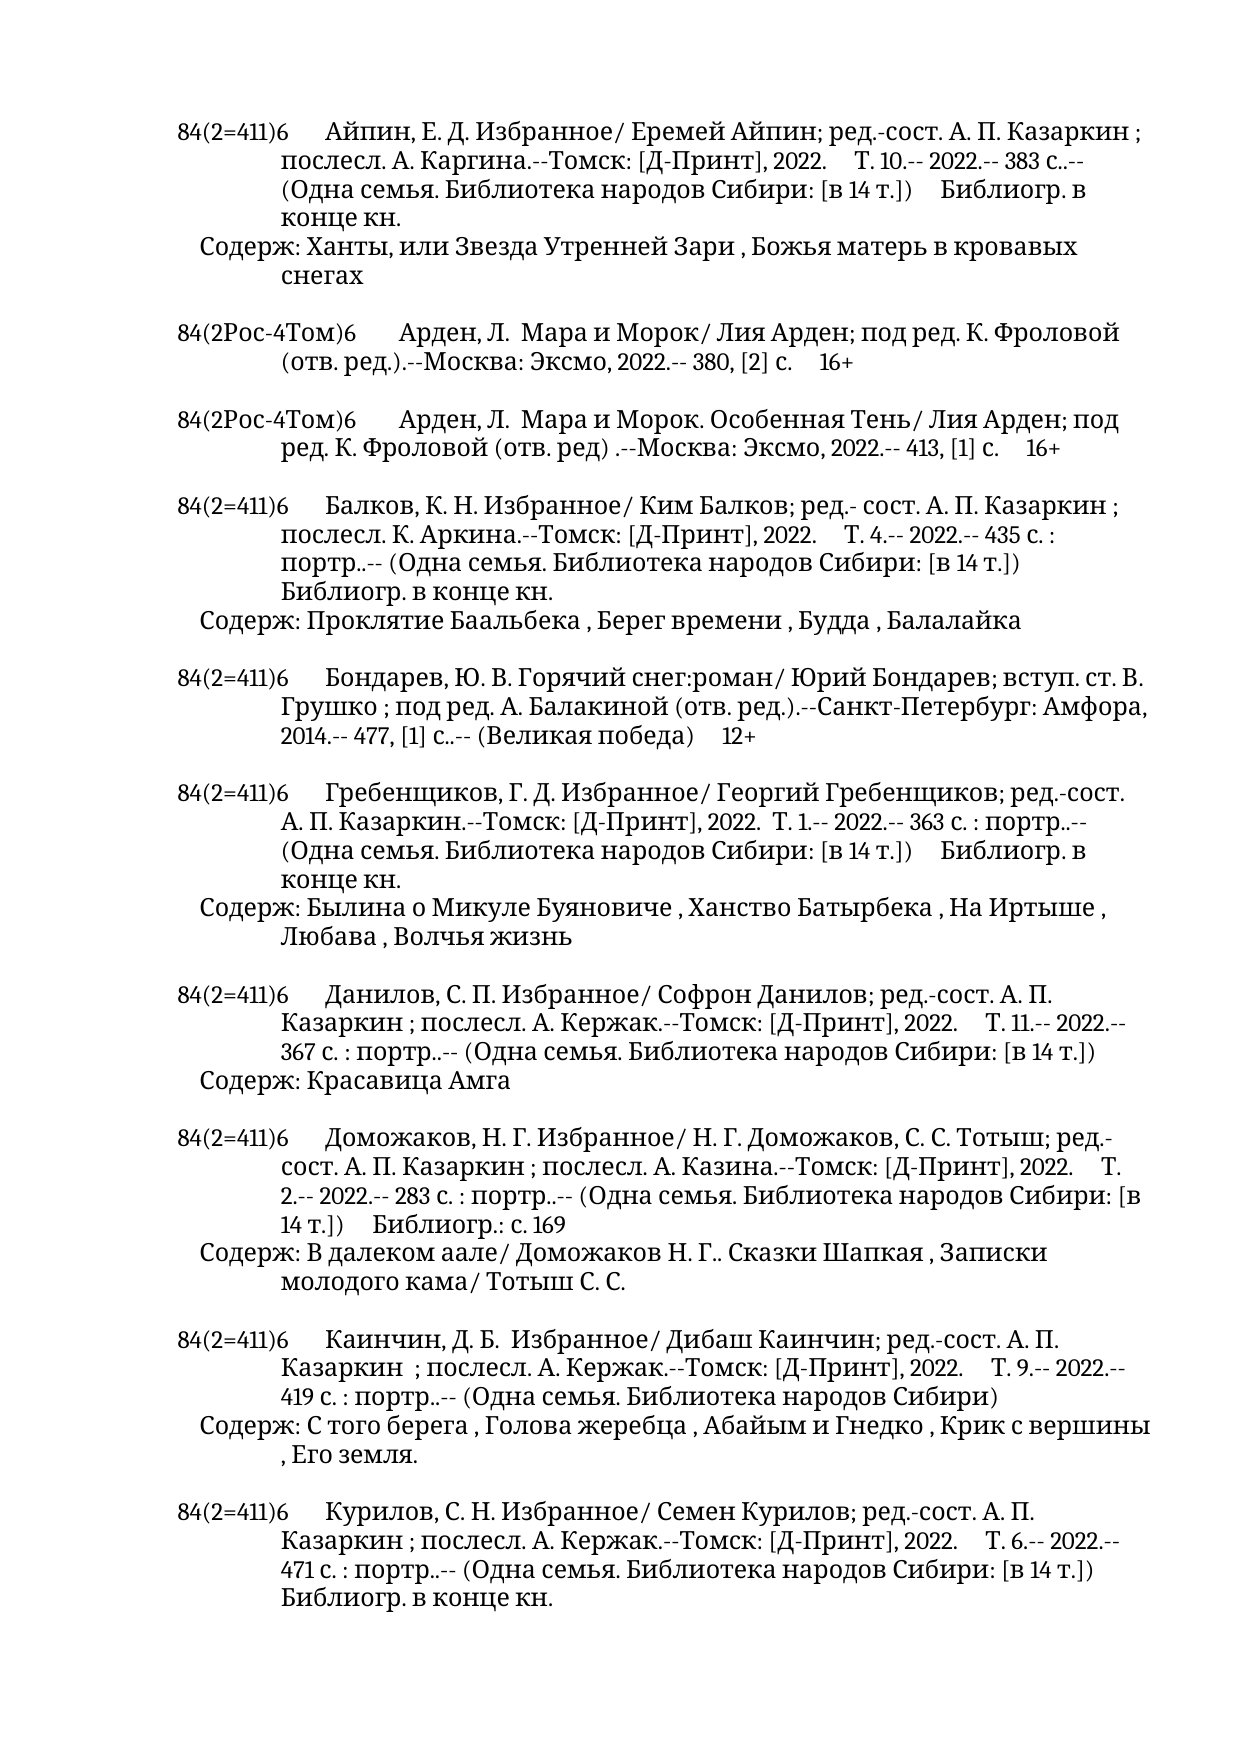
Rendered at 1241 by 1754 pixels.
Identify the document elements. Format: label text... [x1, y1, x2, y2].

text 84(2=411)6 Гребенщиков, Г. Д. Избранное/ Георгий Гребенщиков; ред.-сост. А. П. Казаркин.--Томск: [Д-Принт], 2022. Т. 1.-- 2022.-- 363 с. : портр..-- (Одна семья. Библиотека народов Сибири: [в 14 т.]) Библиогр. в конце кн. [177, 779, 1152, 894]
text Содерж: Ханты, или Звезда Утренней Зари , Божья матерь в кровавых снегах [177, 233, 1152, 291]
text 84(2=411)6 Данилов, С. П. Избранное/ Софрон Данилов; ред.-сост. А. П. Казаркин ; послесл. А. Кержак.--Томск: [Д-Принт], 2022. Т. 11.-- 2022.-- 367 с. : портр..-- (Одна семья. Библиотека народов Сибири: [в 14 т.]) [177, 981, 1152, 1067]
text 84(2=411)6 Каинчин, Д. Б. Избранное/ Дибаш Каинчин; ред.-сост. А. П. Казаркин ; послесл. А. Кержак.--Томск: [Д-Принт], 2022. Т. 9.-- 2022.-- 419 с. : портр..-- (Одна семья. Библиотека народов Сибири) [177, 1326, 1152, 1412]
text 84(2=411)6 Айпин, Е. Д. Избранное/ Еремей Айпин; ред.-сост. А. П. Казаркин ; послесл. А. Каргина.--Томск: [Д-Принт], 2022. Т. 10.-- 2022.-- 383 с..-- (Одна семья. Библиотека народов Сибири: [в 14 т.]) Библиогр. в конце кн. [177, 118, 1152, 233]
text 84(2=411)6 Бондарев, Ю. В. Горячий снег:роман/ Юрий Бондарев; вступ. ст. В. Грушко ; под ред. А. Балакиной (отв. ред.).--Санкт-Петербург: Амфора, 2014.-- 477, [1] с..-- (Великая победа) 12+ [177, 664, 1152, 751]
text 84(2Рос-4Том)6 Арден, Л. Мара и Морок/ Лия Арден; под ред. К. Фроловой (отв. ред.).--Москва: Эксмо, 2022.-- 380, [2] с. 16+ [177, 319, 1152, 377]
text 84(2Рос-4Том)6 Арден, Л. Мара и Морок. Особенная Тень/ Лия Арден; под ред. К. Фроловой (отв. ред) .--Москва: Эксмо, 2022.-- 413, [1] с. 16+ [177, 406, 1152, 463]
text Содерж: Красавица Амга [177, 1067, 1152, 1096]
text Содерж: В далеком аале/ Доможаков Н. Г.. Сказки Шапкая , Записки молодого кама/ Тотыш С. С. [177, 1239, 1152, 1297]
text 84(2=411)6 Доможаков, Н. Г. Избранное/ Н. Г. Доможаков, С. С. Тотыш; ред.-сост. А. П. Казаркин ; послесл. А. Казина.--Томск: [Д-Принт], 2022. Т. 2.-- 2022.-- 283 с. : портр..-- (Одна семья. Библиотека народов Сибири: [в 14 т.]) Библиогр.: с. 169 [177, 1124, 1152, 1239]
text Содерж: Былина о Микуле Буяновиче , Ханство Батырбека , На Иртыше , Любава , Волчья жизнь [177, 894, 1152, 952]
text 84(2=411)6 Курилов, С. Н. Избранное/ Семен Курилов; ред.-сост. А. П. Казаркин ; послесл. А. Кержак.--Томск: [Д-Принт], 2022. Т. 6.-- 2022.-- 471 с. : портр..-- (Одна семья. Библиотека народов Сибири: [в 14 т.]) Библиогр. в конце кн. [177, 1498, 1152, 1613]
text 84(2=411)6 Балков, К. Н. Избранное/ Ким Балков; ред.- сост. А. П. Казаркин ; послесл. К. Аркина.--Томск: [Д-Принт], 2022. Т. 4.-- 2022.-- 435 с. : портр..-- (Одна семья. Библиотека народов Сибири: [в 14 т.]) Библиогр. в конце кн. [177, 492, 1152, 607]
text Содерж: С того берега , Голова жеребца , Абайым и Гнедко , Крик с вершины , Его земля. [177, 1412, 1152, 1469]
text Содерж: Проклятие Баальбека , Берег времени , Будда , Балалайка [177, 607, 1152, 636]
